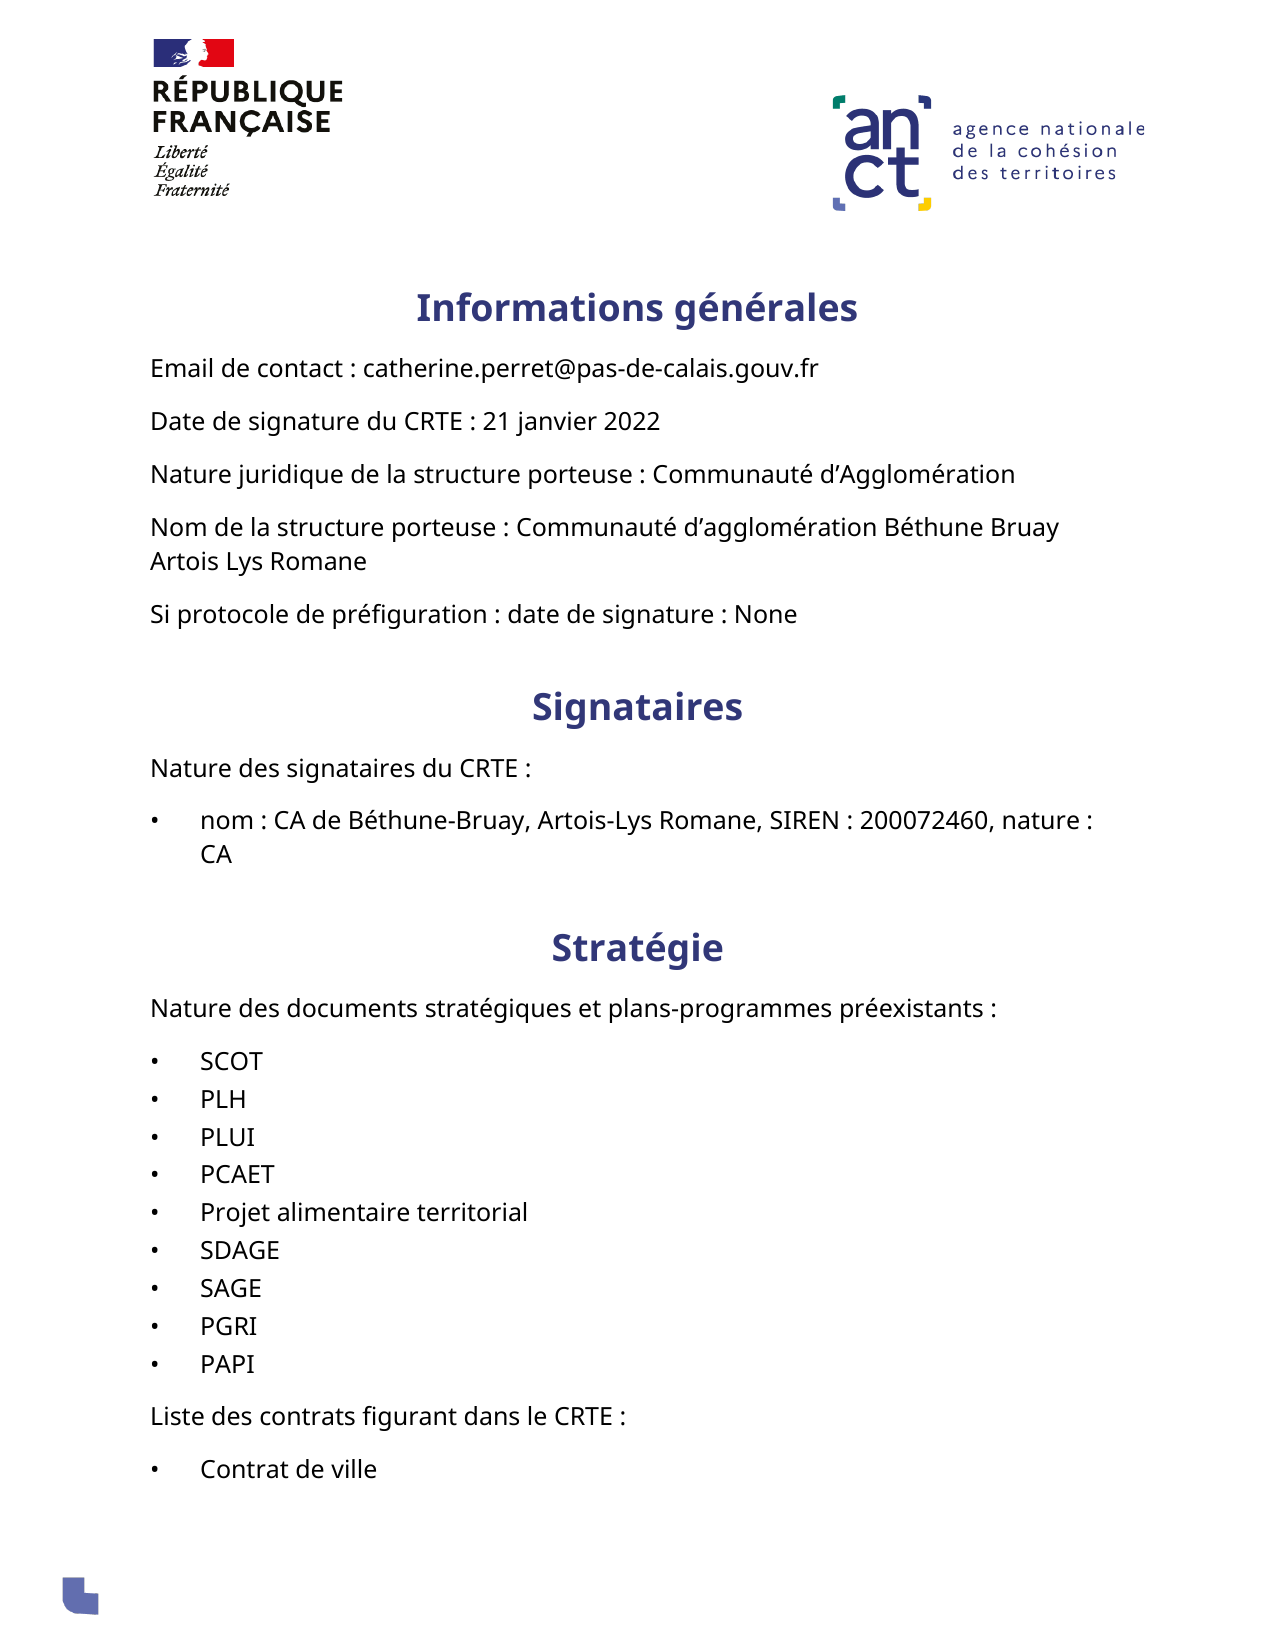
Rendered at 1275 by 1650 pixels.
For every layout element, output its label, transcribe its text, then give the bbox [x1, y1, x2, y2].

list PGRI [150, 1308, 1125, 1342]
list SAGE [150, 1271, 1125, 1305]
picture [832, 95, 1145, 211]
picture [153, 39, 343, 196]
list nom : CA de Béthune-Bruay, Artois-Lys Romane, SIREN : 200072460, nature : CA [150, 803, 1125, 871]
text Si protocole de préfiguration : date de signature : None [150, 596, 1125, 630]
text Nature juridique de la structure porteuse : Communauté d’Agglomération [150, 457, 1125, 491]
picture [51, 1569, 108, 1624]
list PLH [150, 1082, 1125, 1116]
list Contrat de ville [150, 1452, 1125, 1486]
subtitle Signataires [150, 680, 1125, 731]
list SDAGE [150, 1233, 1125, 1267]
text Liste des contrats figurant dans le CRTE : [150, 1399, 1125, 1433]
text Email de contact : catherine.perret@pas-de-calais.gouv.fr [150, 351, 1125, 385]
list PLUI [150, 1119, 1125, 1153]
list SCOT [150, 1044, 1125, 1078]
text Date de signature du CRTE : 21 janvier 2022 [150, 404, 1125, 438]
list PCAET [150, 1157, 1125, 1191]
subtitle Stratégie [150, 921, 1125, 972]
text Nature des documents stratégiques et plans-programmes préexistants : [150, 991, 1125, 1025]
text Nature des signataires du CRTE : [150, 750, 1125, 784]
subtitle Informations générales [150, 281, 1125, 332]
list Projet alimentaire territorial [150, 1195, 1125, 1229]
text Nom de la structure porteuse : Communauté d’agglomération Béthune Bruay Artois Lys Romane [150, 509, 1125, 578]
list PAPI [150, 1346, 1125, 1380]
